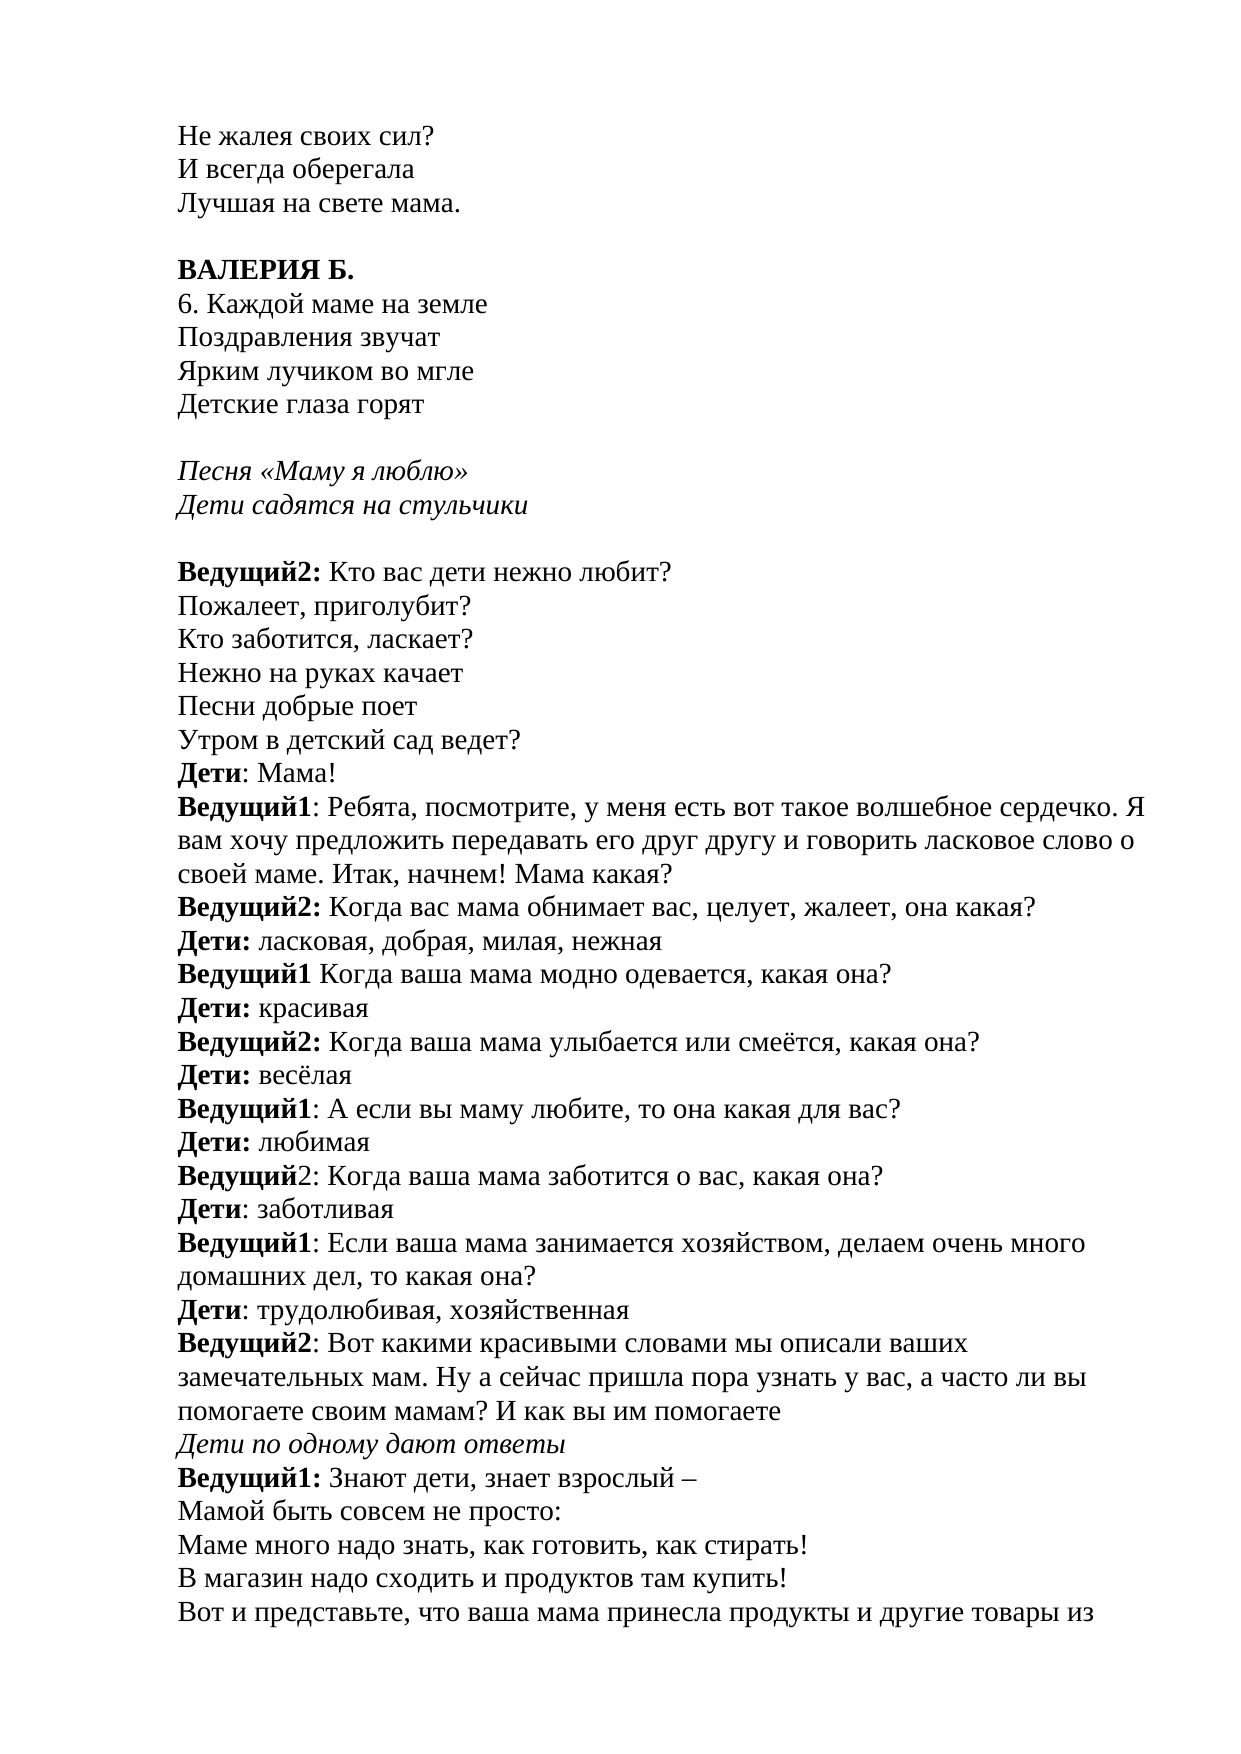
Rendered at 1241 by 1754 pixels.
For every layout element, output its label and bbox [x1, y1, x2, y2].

text [177, 118, 1152, 219]
text [177, 252, 1152, 1627]
